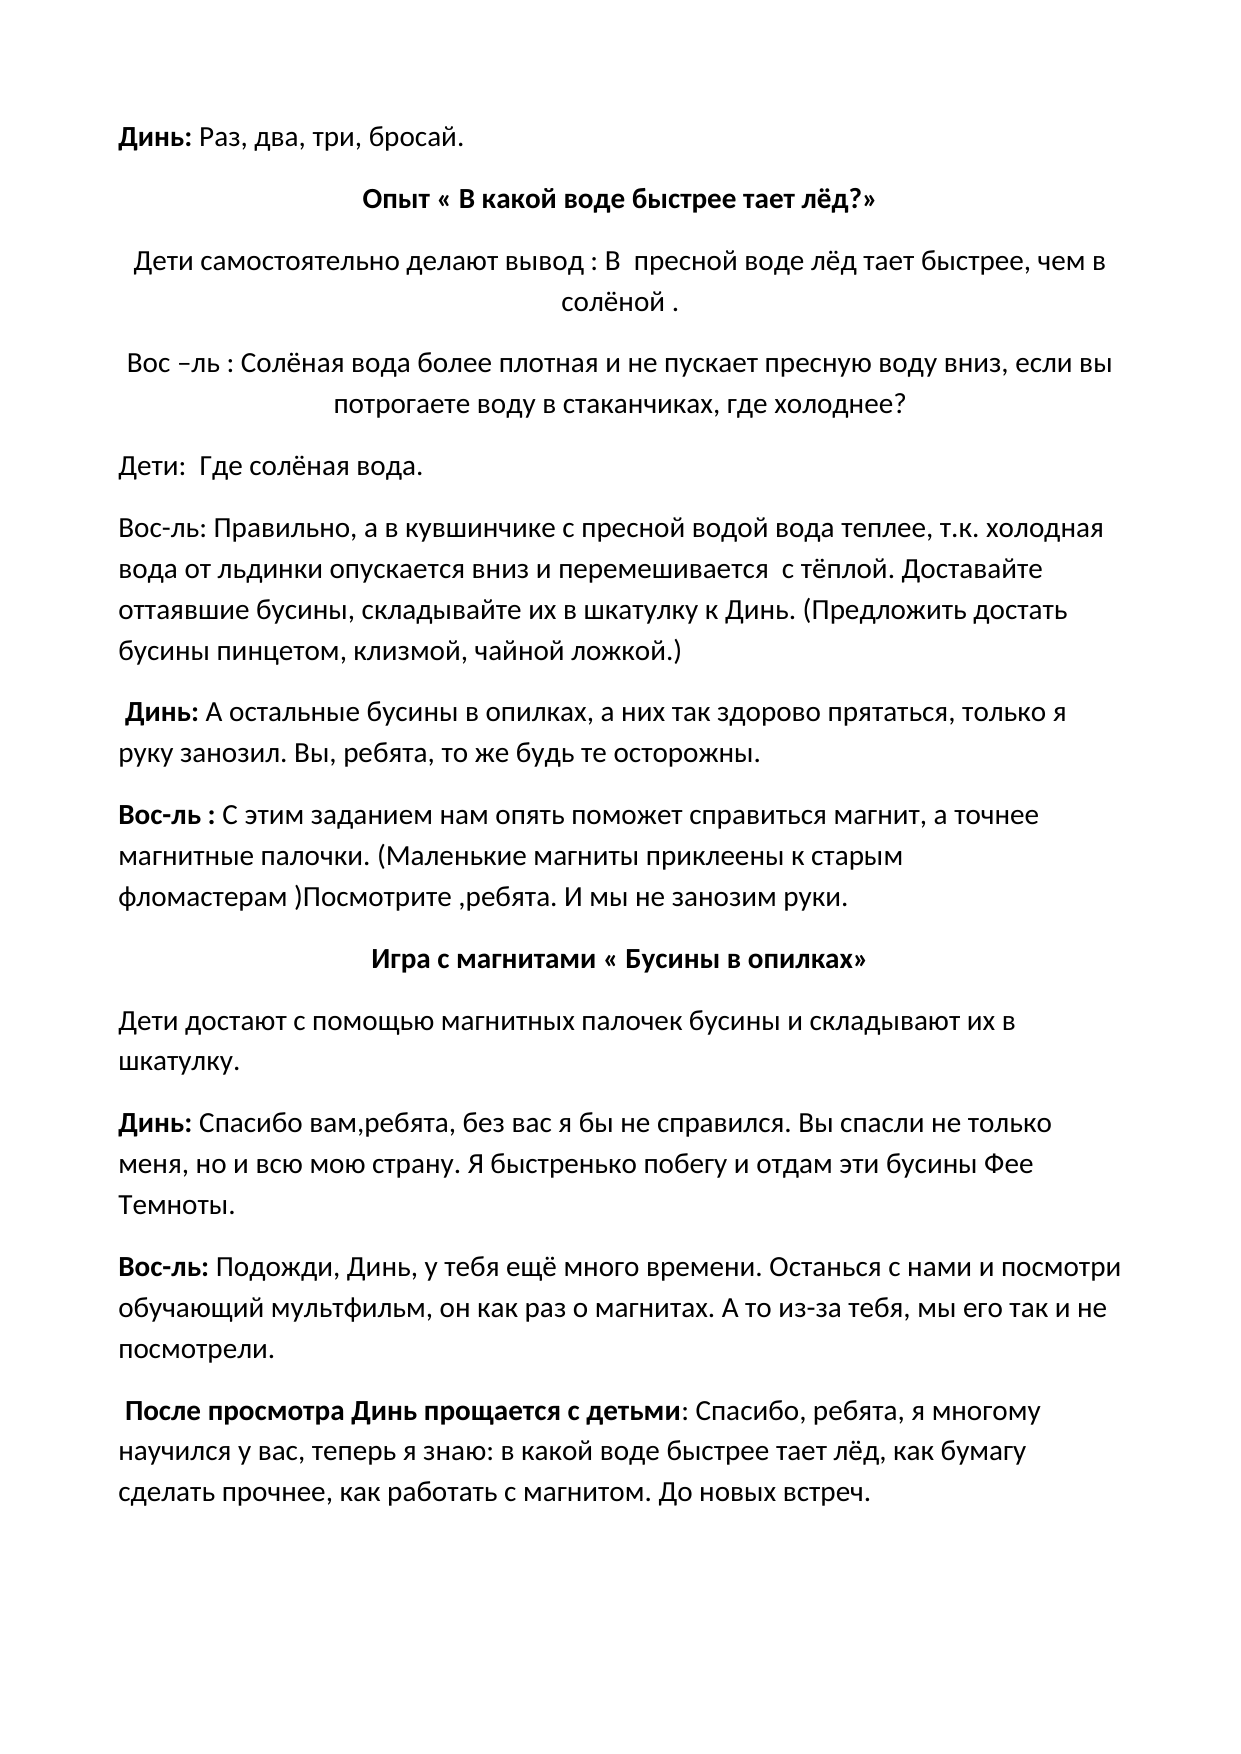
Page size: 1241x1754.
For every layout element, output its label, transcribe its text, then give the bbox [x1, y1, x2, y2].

text После просмотра Динь прощается с детьми: Спасибо, ребята, я многому научился у вас, теперь я знаю: в какой воде быстрее тает лёд, как бумагу сделать прочнее, как работать с магнитом. До новых встреч. [118, 1392, 1122, 1509]
text Динь: Спасибо вам,ребята, без вас я бы не справился. Вы спасли не только меня, но и всю мою страну. Я быстренько побегу и отдам эти бусины Фее Темноты. [118, 1104, 1122, 1222]
text Дети: Где солёная вода. [118, 447, 1122, 483]
text Вос-ль: Правильно, а в кувшинчике с пресной водой вода теплее, т.к. холодная вода от льдинки опускается вниз и перемешивается с тёплой. Доставайте оттаявшие бусины, складывайте их в шкатулку к Динь. (Предложить достать бусины пинцетом, клизмой, чайной ложкой.) [118, 509, 1122, 667]
text Динь: А остальные бусины в опилках, а них так здорово прятаться, только я руку занозил. Вы, ребята, то же будь те осторожны. [118, 693, 1122, 770]
text Вос-ль : С этим заданием нам опять поможет справиться магнит, а точнее магнитные палочки. (Маленькие магниты приклеены к старым фломастерам )Посмотрите ,ребята. И мы не занозим руки. [118, 796, 1122, 914]
text Опыт « В какой воде быстрее тает лёд?» [118, 180, 1122, 216]
text Игра с магнитами « Бусины в опилках» [118, 940, 1122, 975]
text Вос-ль: Подожди, Динь, у тебя ещё много времени. Останься с нами и посмотри обучающий мультфильм, он как раз о магнитах. А то из-за тебя, мы его так и не посмотрели. [118, 1248, 1122, 1365]
text Дети достают с помощью магнитных палочек бусины и складывают их в шкатулку. [118, 1002, 1122, 1078]
text Дети самостоятельно делают вывод : В пресной воде лёд тает быстрее, чем в солёной . [118, 242, 1122, 318]
text Вос –ль : Солёная вода более плотная и не пускает пресную воду вниз, если вы потрогаете воду в стаканчиках, где холоднее? [118, 344, 1122, 421]
text Динь: Раз, два, три, бросай. [118, 118, 1122, 154]
